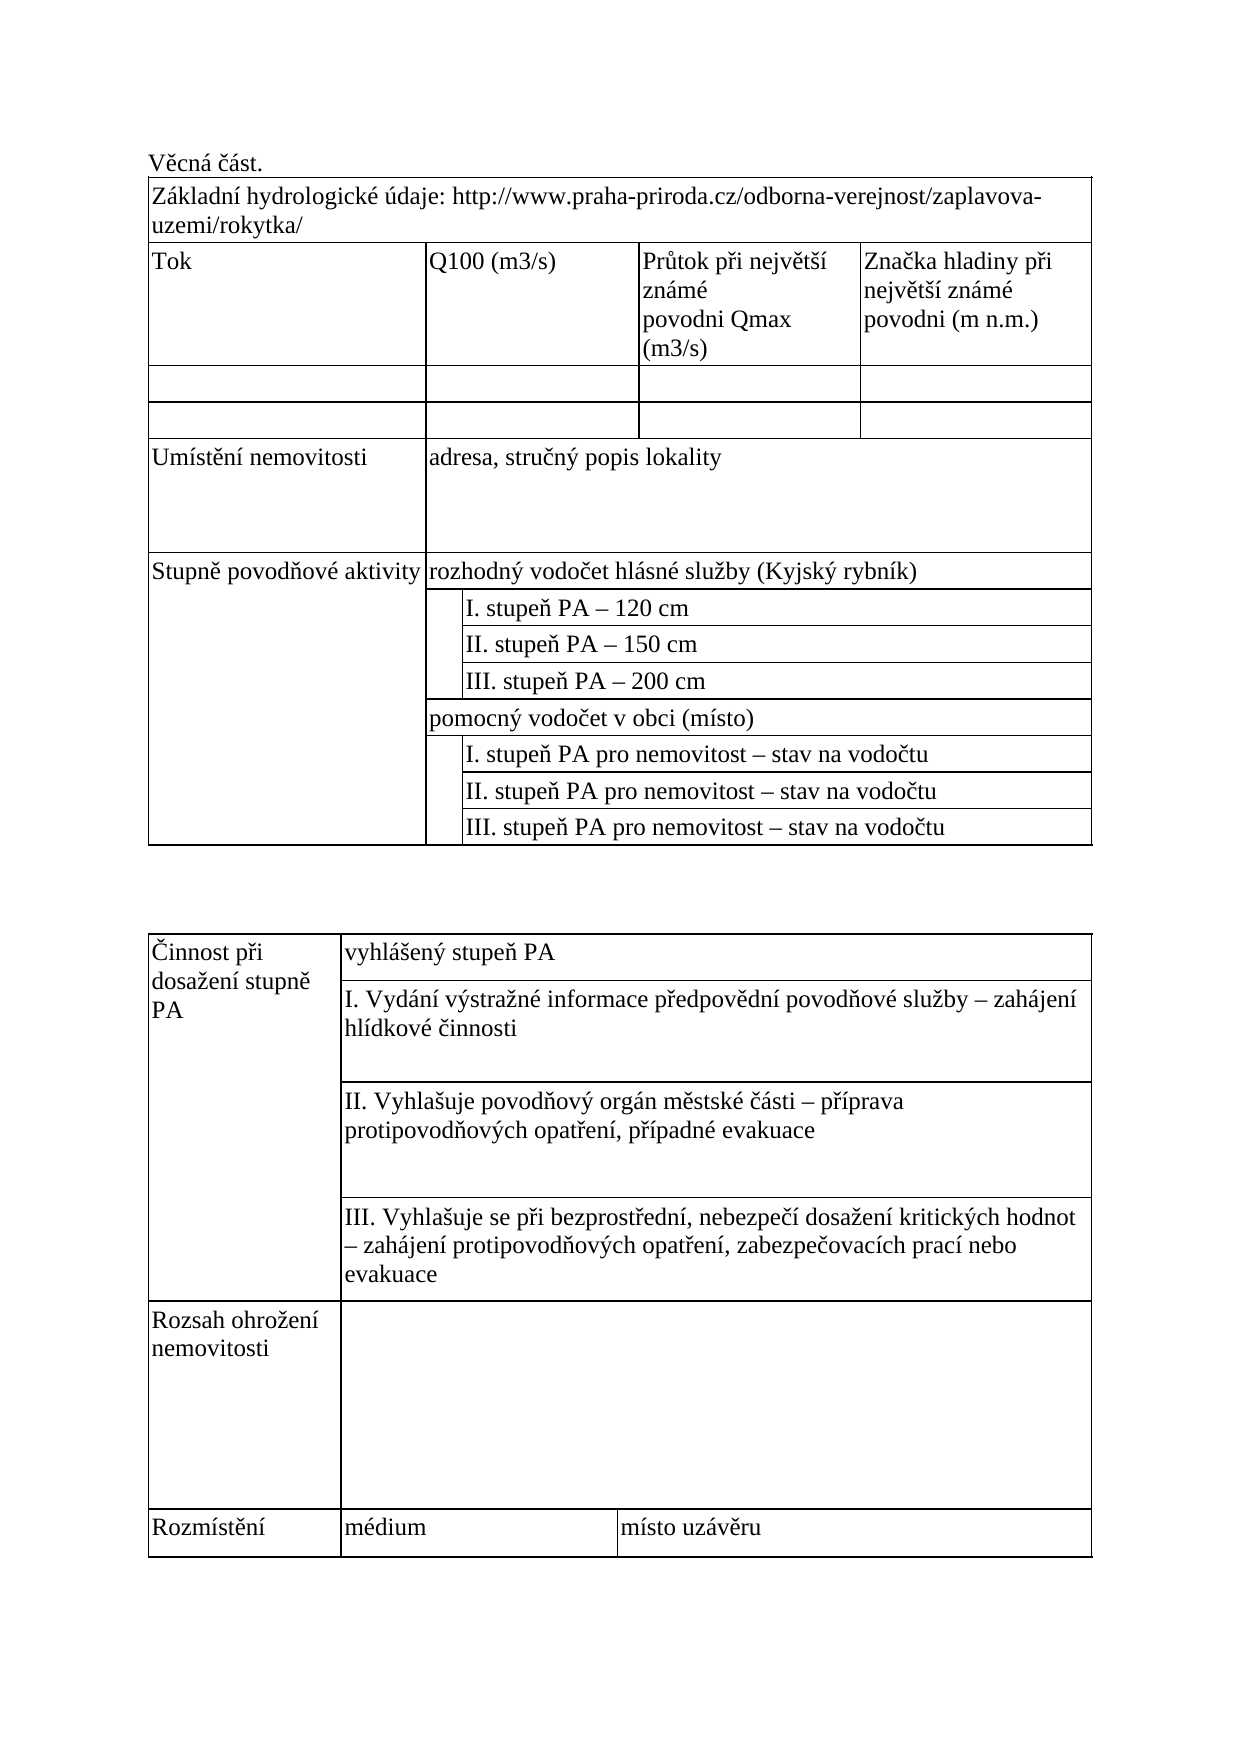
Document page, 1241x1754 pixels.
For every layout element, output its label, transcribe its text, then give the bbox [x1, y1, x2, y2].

table_cell [427, 403, 638, 438]
table_cell II. stupeň PA – 150 cm [463, 626, 1091, 661]
table_cell Průtok při největší známé povodni Qmax (m3/s) [640, 243, 860, 364]
table_cell [640, 403, 860, 438]
table_cell Stupně povodňové aktivity [149, 553, 425, 844]
table_cell Rozsah ohrožení nemovitosti [149, 1302, 340, 1508]
table_cell [427, 736, 462, 844]
table_cell Umístění nemovitosti [149, 439, 425, 552]
text Věcná část. [148, 148, 1093, 176]
table_cell [427, 366, 638, 401]
table_cell [149, 403, 425, 438]
table_cell I. stupeň PA – 120 cm [463, 590, 1091, 625]
table_header vyhlášený stupeň PA [342, 935, 1091, 980]
table_header Činnost při dosažení stupně PA [149, 935, 340, 1300]
table_cell [640, 366, 860, 401]
table_header Základní hydrologické údaje: http://www.praha-priroda.cz/odborna-verejnost/zaplavova-uzemi/rokytka/ [149, 178, 1091, 242]
table_cell [149, 366, 425, 401]
table_cell [861, 366, 1091, 401]
table_cell Q100 (m3/s) [427, 243, 638, 364]
table_cell Tok [149, 243, 425, 364]
table_cell III. stupeň PA pro nemovitost – stav na vodočtu [463, 809, 1091, 844]
table_cell médium [342, 1510, 617, 1556]
table_cell [427, 590, 462, 698]
table_cell místo uzávěru [618, 1510, 1091, 1556]
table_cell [149, 1510, 340, 1556]
table_cell Značka hladiny při největší známé povodni (m n.m.) [861, 243, 1091, 364]
table_cell adresa, stručný popis lokality [427, 439, 1091, 552]
table_cell I. Vydání výstražné informace předpovědní povodňové služby – zahájení hlídkové činnosti [342, 981, 1091, 1081]
table_cell III. Vyhlašuje se při bezprostřední, nebezpečí dosažení kritických hodnot – zahájení protipovodňových opatření, zabezpečovacích prací nebo evakuace [342, 1198, 1091, 1300]
table_cell pomocný vodočet v obci (místo) [427, 700, 1091, 734]
table_cell [861, 403, 1091, 438]
table_cell II. Vyhlašuje povodňový orgán městské části – příprava protipovodňových opatření, případné evakuace [342, 1083, 1091, 1197]
table_cell [342, 1302, 1091, 1508]
table_cell I. stupeň PA pro nemovitost – stav na vodočtu [463, 736, 1091, 771]
table_cell III. stupeň PA – 200 cm [463, 663, 1091, 698]
table_cell II. stupeň PA pro nemovitost – stav na vodočtu [463, 773, 1091, 808]
table_cell rozhodný vodočet hlásné služby (Kyjský rybník) [427, 553, 1091, 588]
